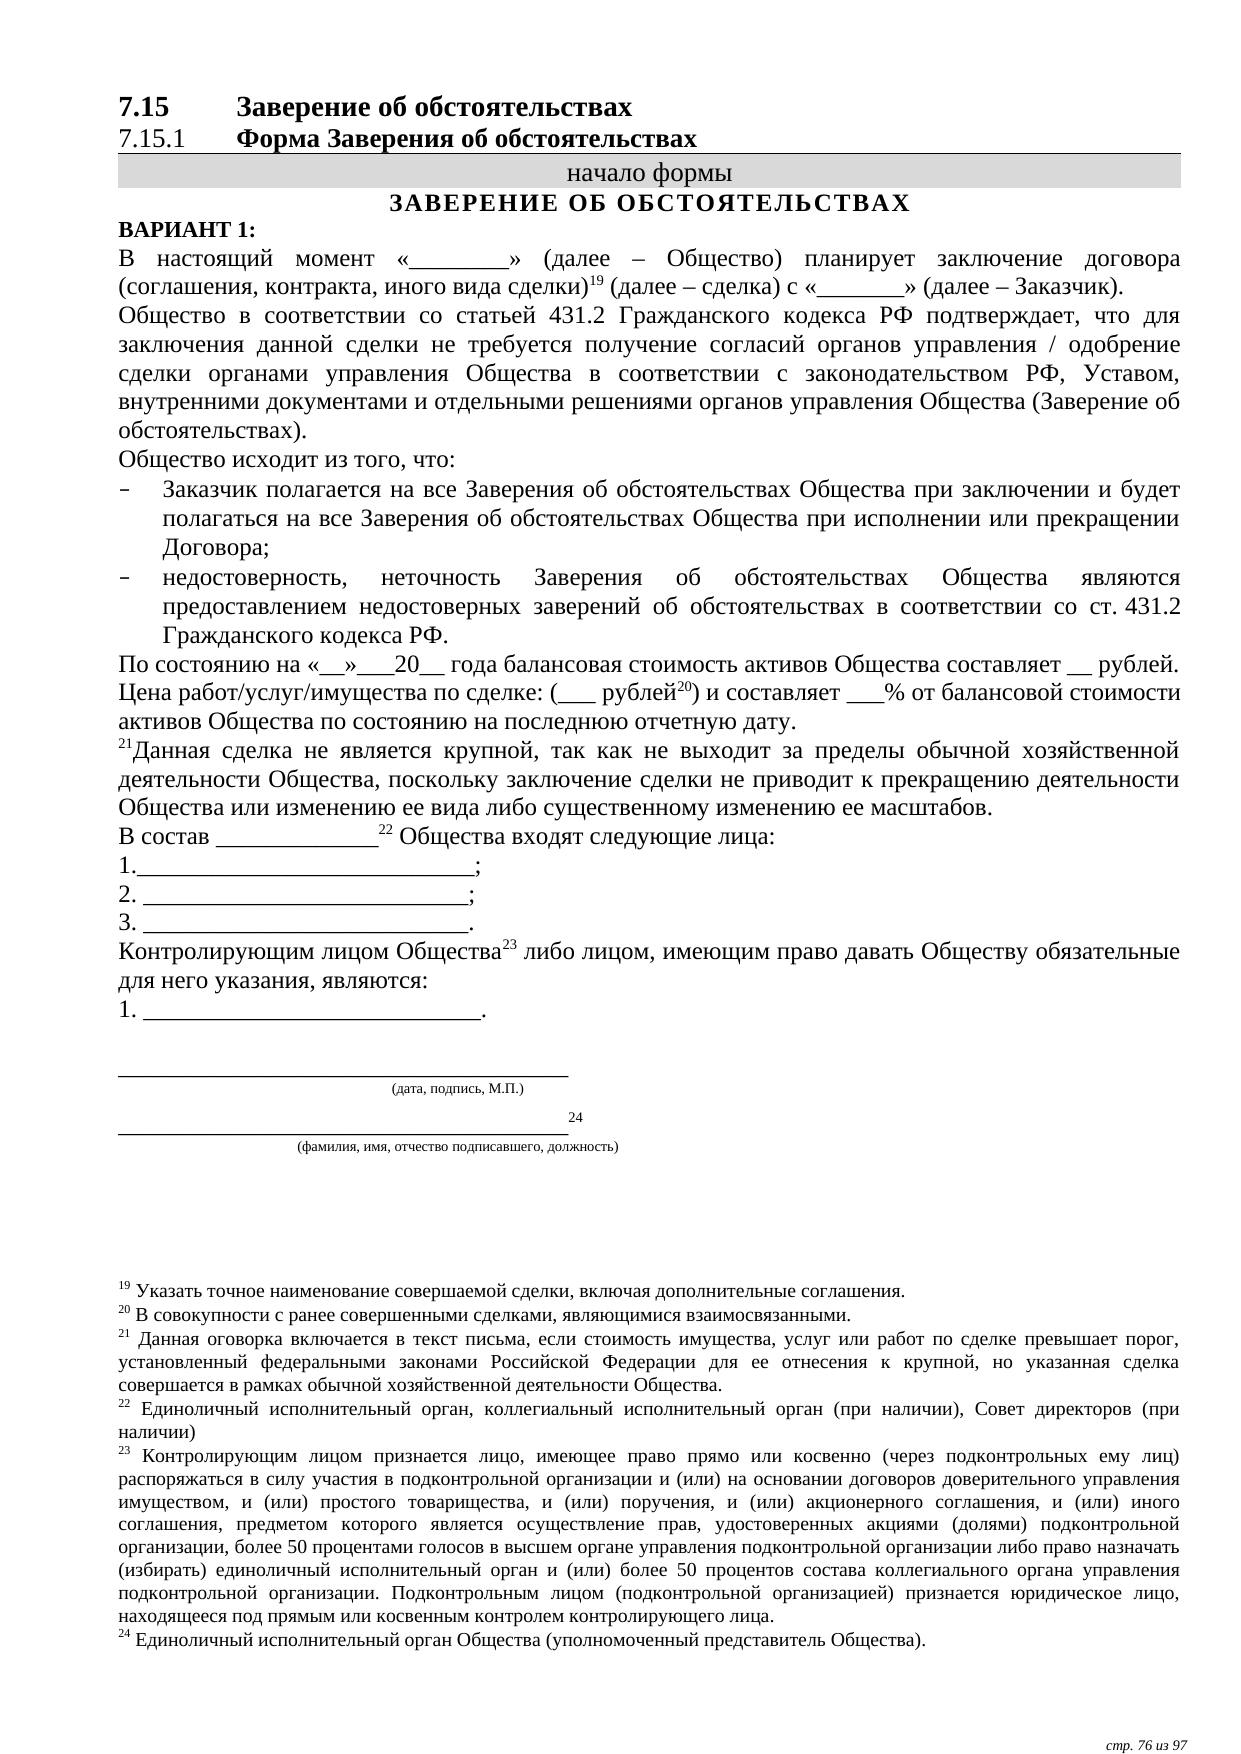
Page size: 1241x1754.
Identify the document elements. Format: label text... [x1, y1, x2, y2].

text ВАРИАНТ 1: [118, 216, 1181, 243]
text Заверение об обстоятельствах [118, 188, 1181, 216]
text начало формы [118, 154, 1181, 188]
text В состав _____________ Общества входят следующие лица: [118, 821, 1181, 850]
text Общество в соответствии со статьей 431.2 Гражданского кодекса РФ подтверждает, что для заключения данной сделки не требуется получение согласий органов управления / одобрение сделки органами управления Общества в соответствии с законодательством РФ, Уставом, внутренними документами и отдельными решениями органов управления Общества (Заверение об обстоятельствах). [118, 300, 1181, 444]
subtitle Заверение об обстоятельствах [118, 89, 1181, 122]
text Общество исходит из того, что: [118, 444, 1181, 473]
list Форма Заверения об обстоятельствах [118, 122, 1181, 153]
text 1. ___________________________. [118, 994, 1181, 1022]
text По состоянию на «__»___20__ года балансовая стоимость активов Общества составляет __ рублей. [118, 649, 1181, 677]
list недостоверность, неточность Заверения об обстоятельствах Общества являются предоставлением недостоверных заверений об обстоятельствах в соответствии со ст. 431.2 Гражданского кодекса РФ. [118, 561, 1181, 649]
text (фамилия, имя, отчество подписавшего, должность) [118, 1137, 797, 1166]
text 3. __________________________. [118, 907, 1181, 936]
text 1.___________________________; [118, 850, 1181, 879]
text Цена работ/услуг/имущества по сделке: (___ рублей) и составляет ___% от балансовой стоимости активов Общества по состоянию на последнюю отчетную дату. [118, 677, 1181, 735]
text Данная сделка не является крупной, так как не выходит за пределы обычной хозяйственной деятельности Общества, поскольку заключение сделки не приводит к прекращению деятельности Общества или изменению ее вида либо существенному изменению ее масштабов. [118, 735, 1181, 821]
text ____________________________________ [118, 1109, 1181, 1137]
text 2. __________________________; [118, 879, 1181, 907]
text Контролирующим лицом Общества либо лицом, имеющим право давать Обществу обязательные для него указания, являются: [118, 936, 1181, 994]
list Заказчик полагается на все Заверения об обстоятельствах Общества при заключении и будет полагаться на все Заверения об обстоятельствах Общества при исполнении или прекращении Договора; [118, 473, 1181, 561]
text ____________________________________ [118, 1051, 1181, 1080]
text В настоящий момент «________» (далее – Общество) планирует заключение договора (соглашения, контракта, иного вида сделки) (далее – сделка) с «_______» (далее – Заказчик). [118, 243, 1181, 300]
text (дата, подпись, М.П.) [118, 1080, 797, 1109]
